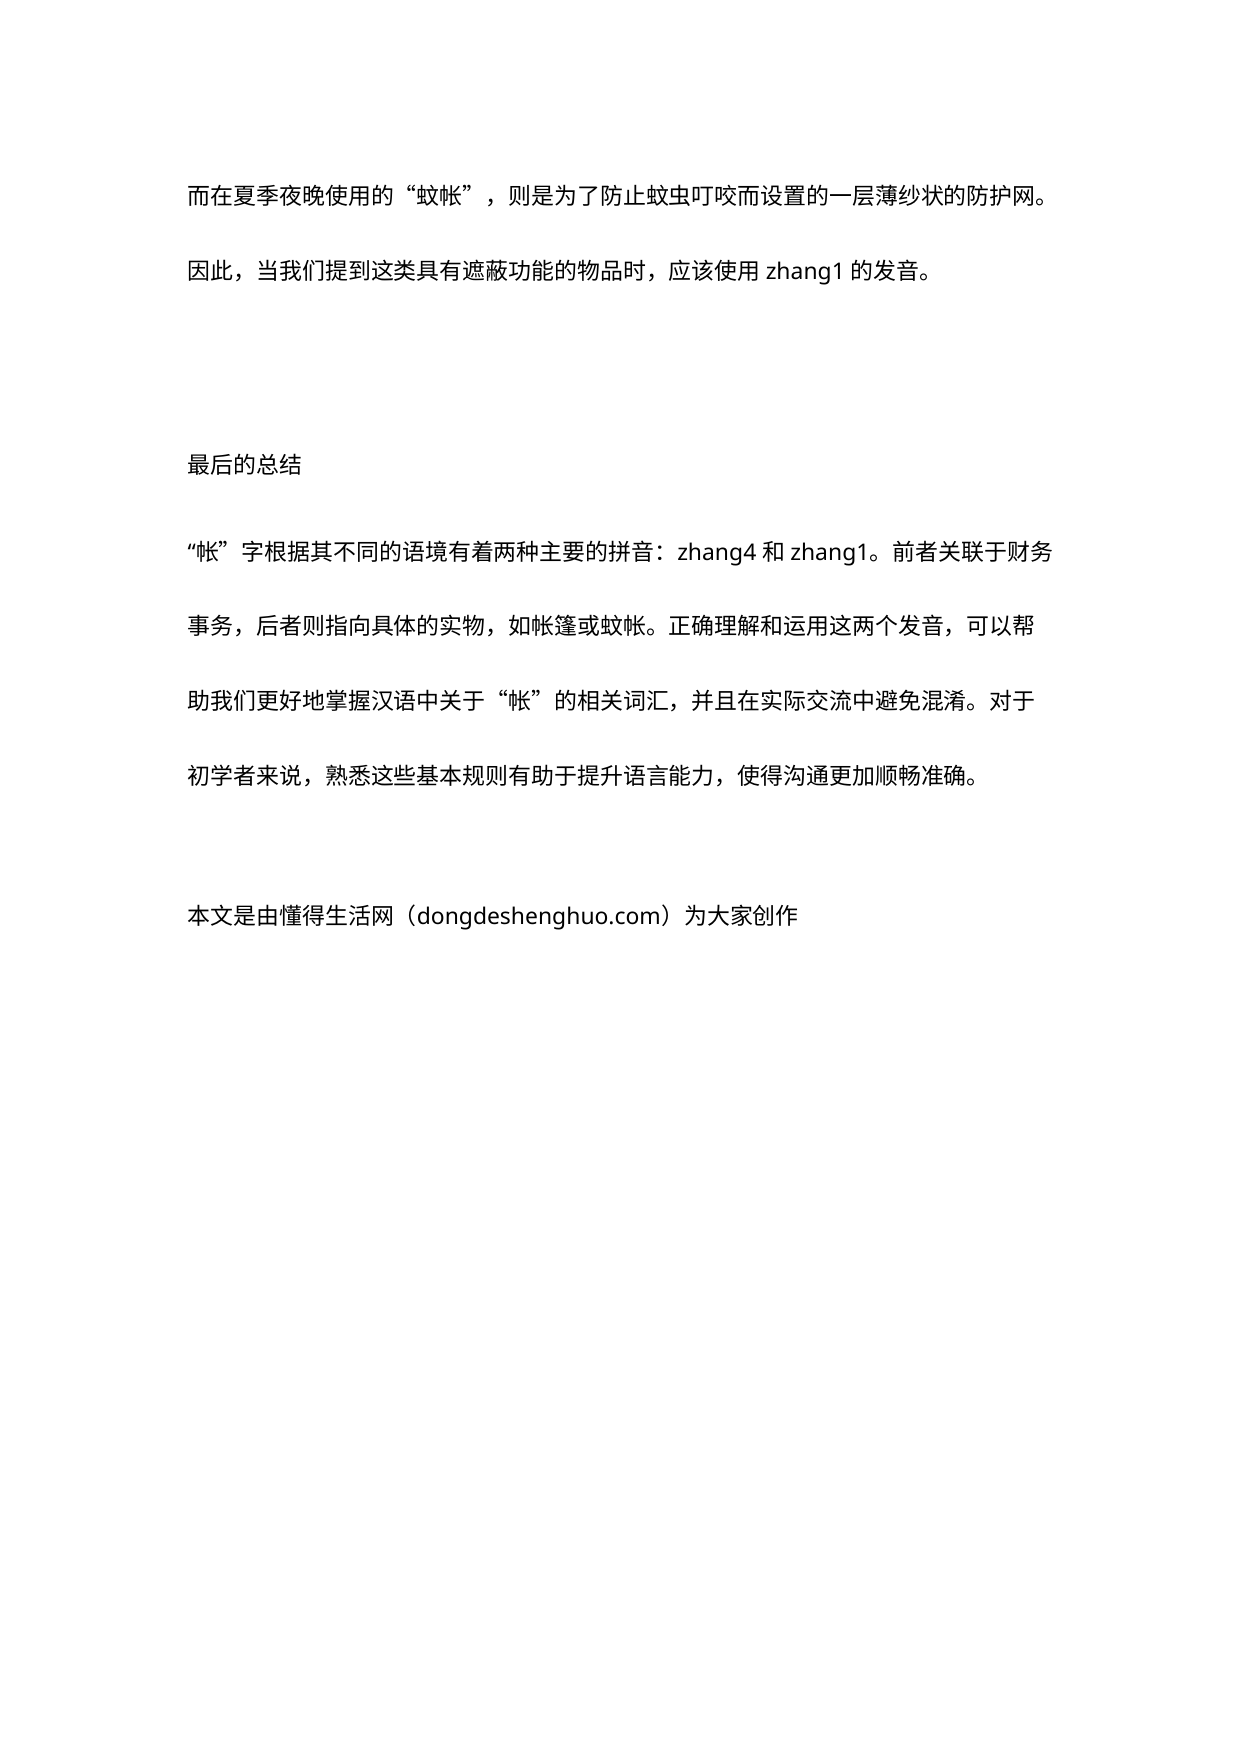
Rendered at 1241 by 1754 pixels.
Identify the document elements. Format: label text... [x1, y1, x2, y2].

text 本文是由懂得生活网（dongdeshenghuo.com）为大家创作 [187, 882, 1053, 947]
text “帐”字根据其不同的语境有着两种主要的拼音：zhang4 和 zhang1。前者关联于财务事务，后者则指向具体的实物，如帐篷或蚊帐。正确理解和运用这两个发音，可以帮助我们更好地掌握汉语中关于“帐”的相关词汇，并且在实际交流中避免混淆。对于初学者来说，熟悉这些基本规则有助于提升语言能力，使得沟通更加顺畅准确。 [187, 518, 1053, 807]
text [187, 162, 1053, 302]
text 最后的总结 [187, 431, 1053, 496]
